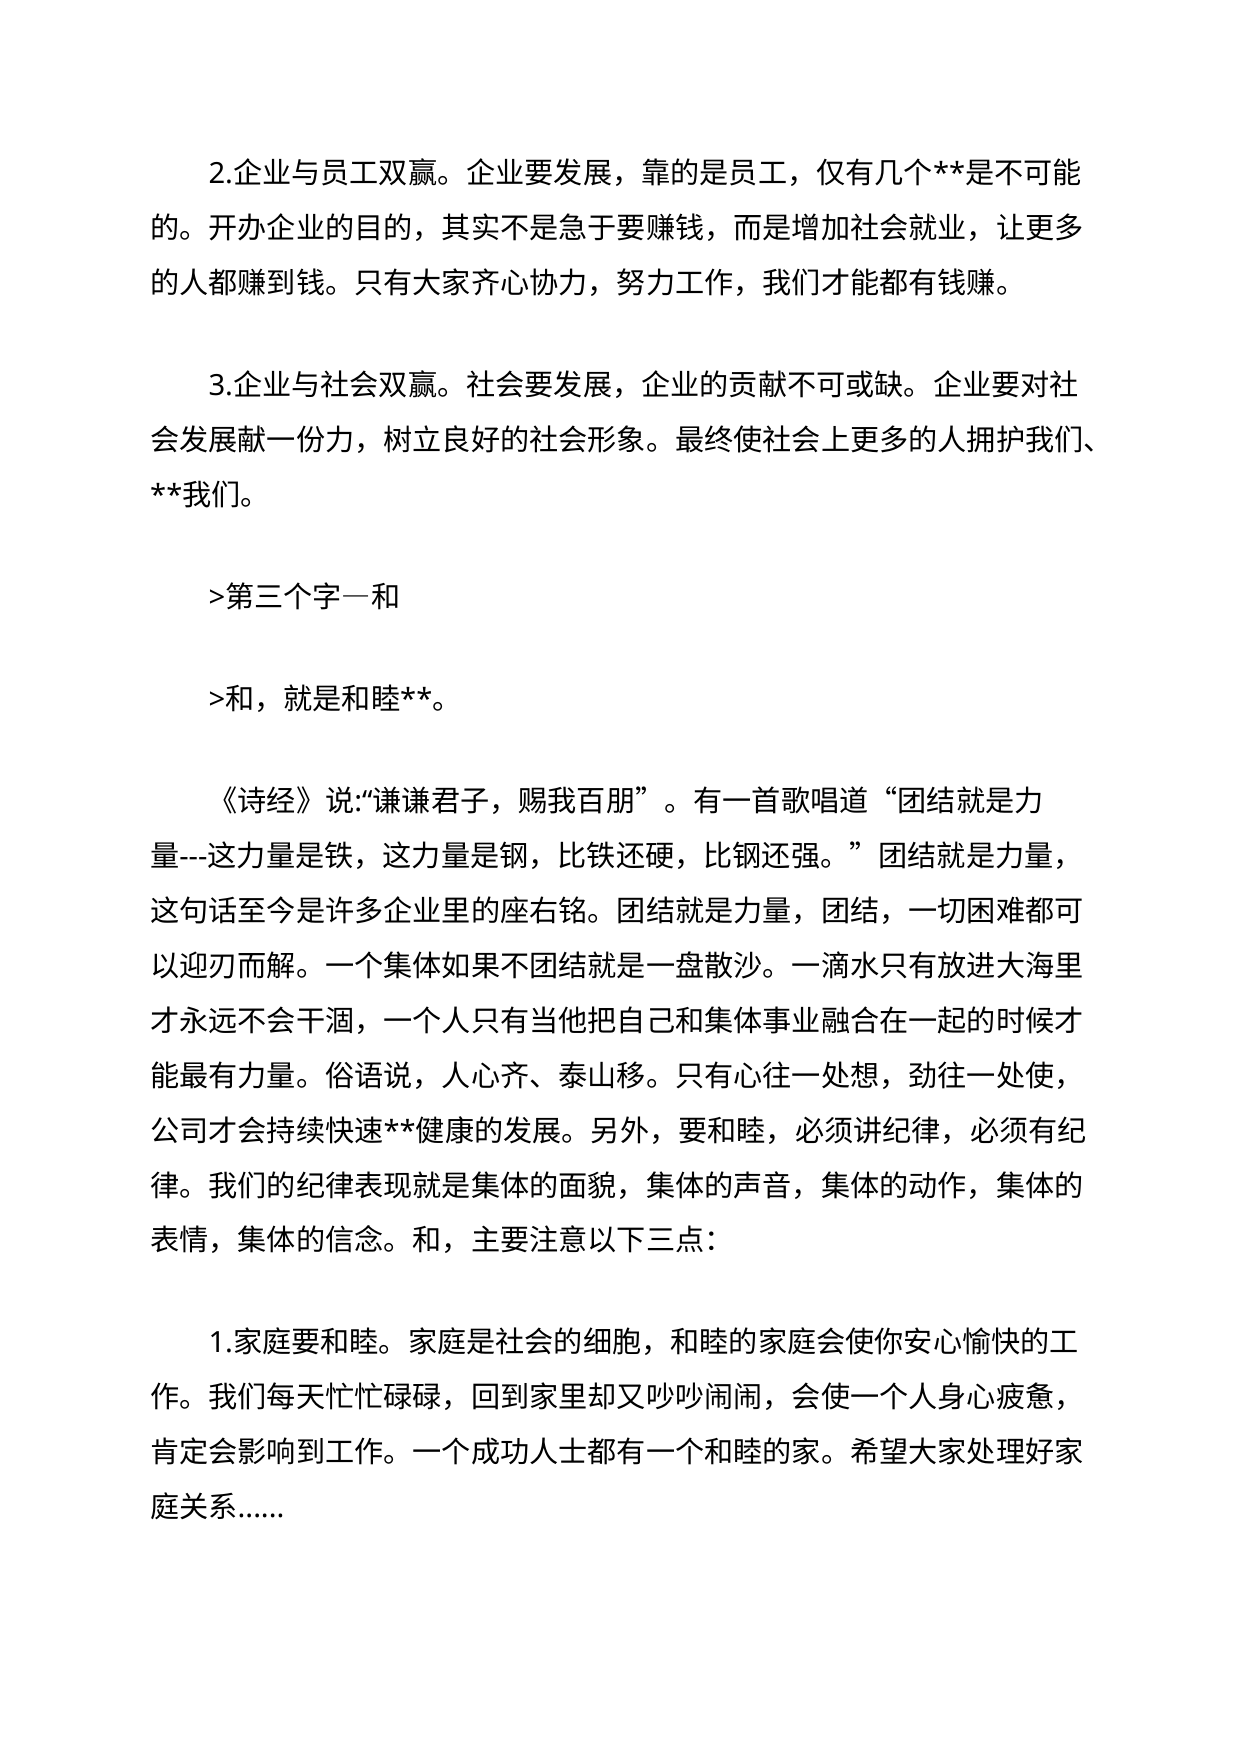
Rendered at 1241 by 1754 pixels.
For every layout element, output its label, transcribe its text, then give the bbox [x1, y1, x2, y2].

text 1.家庭要和睦。家庭是社会的细胞，和睦的家庭会使你安心愉快的工作。我们每天忙忙碌碌，回到家里却又吵吵闹闹，会使一个人身心疲惫，肯定会影响到工作。一个成功人士都有一个和睦的家。希望大家处理好家庭关系...... [150, 1319, 1090, 1526]
text 3.企业与社会双赢。社会要发展，企业的贡献不可或缺。企业要对社会发展献一份力，树立良好的社会形象。最终使社会上更多的人拥护我们、**我们。 [150, 362, 1090, 514]
text >和，就是和睦**。 [150, 676, 1090, 718]
text >第三个字—和 [150, 573, 1090, 616]
text 2.企业与员工双赢。企业要发展，靠的是员工，仅有几个**是不可能的。开办企业的目的，其实不是急于要赚钱，而是增加社会就业，让更多的人都赚到钱。只有大家齐心协力，努力工作，我们才能都有钱赚。 [150, 150, 1090, 302]
text 《诗经》说:“谦谦君子，赐我百朋”。有一首歌唱道“团结就是力量---这力量是铁，这力量是钢，比铁还硬，比钢还强。”团结就是力量，这句话至今是许多企业里的座右铭。团结就是力量，团结，一切困难都可以迎刃而解。一个集体如果不团结就是一盘散沙。一滴水只有放进大海里才永远不会干涸，一个人只有当他把自己和集体事业融合在一起的时候才能最有力量。俗语说，人心齐、泰山移。只有心往一处想，劲往一处使，公司才会持续快速**健康的发展。另外，要和睦，必须讲纪律，必须有纪律。我们的纪律表现就是集体的面貌，集体的声音，集体的动作，集体的表情，集体的信念。和，主要注意以下三点： [150, 777, 1090, 1259]
